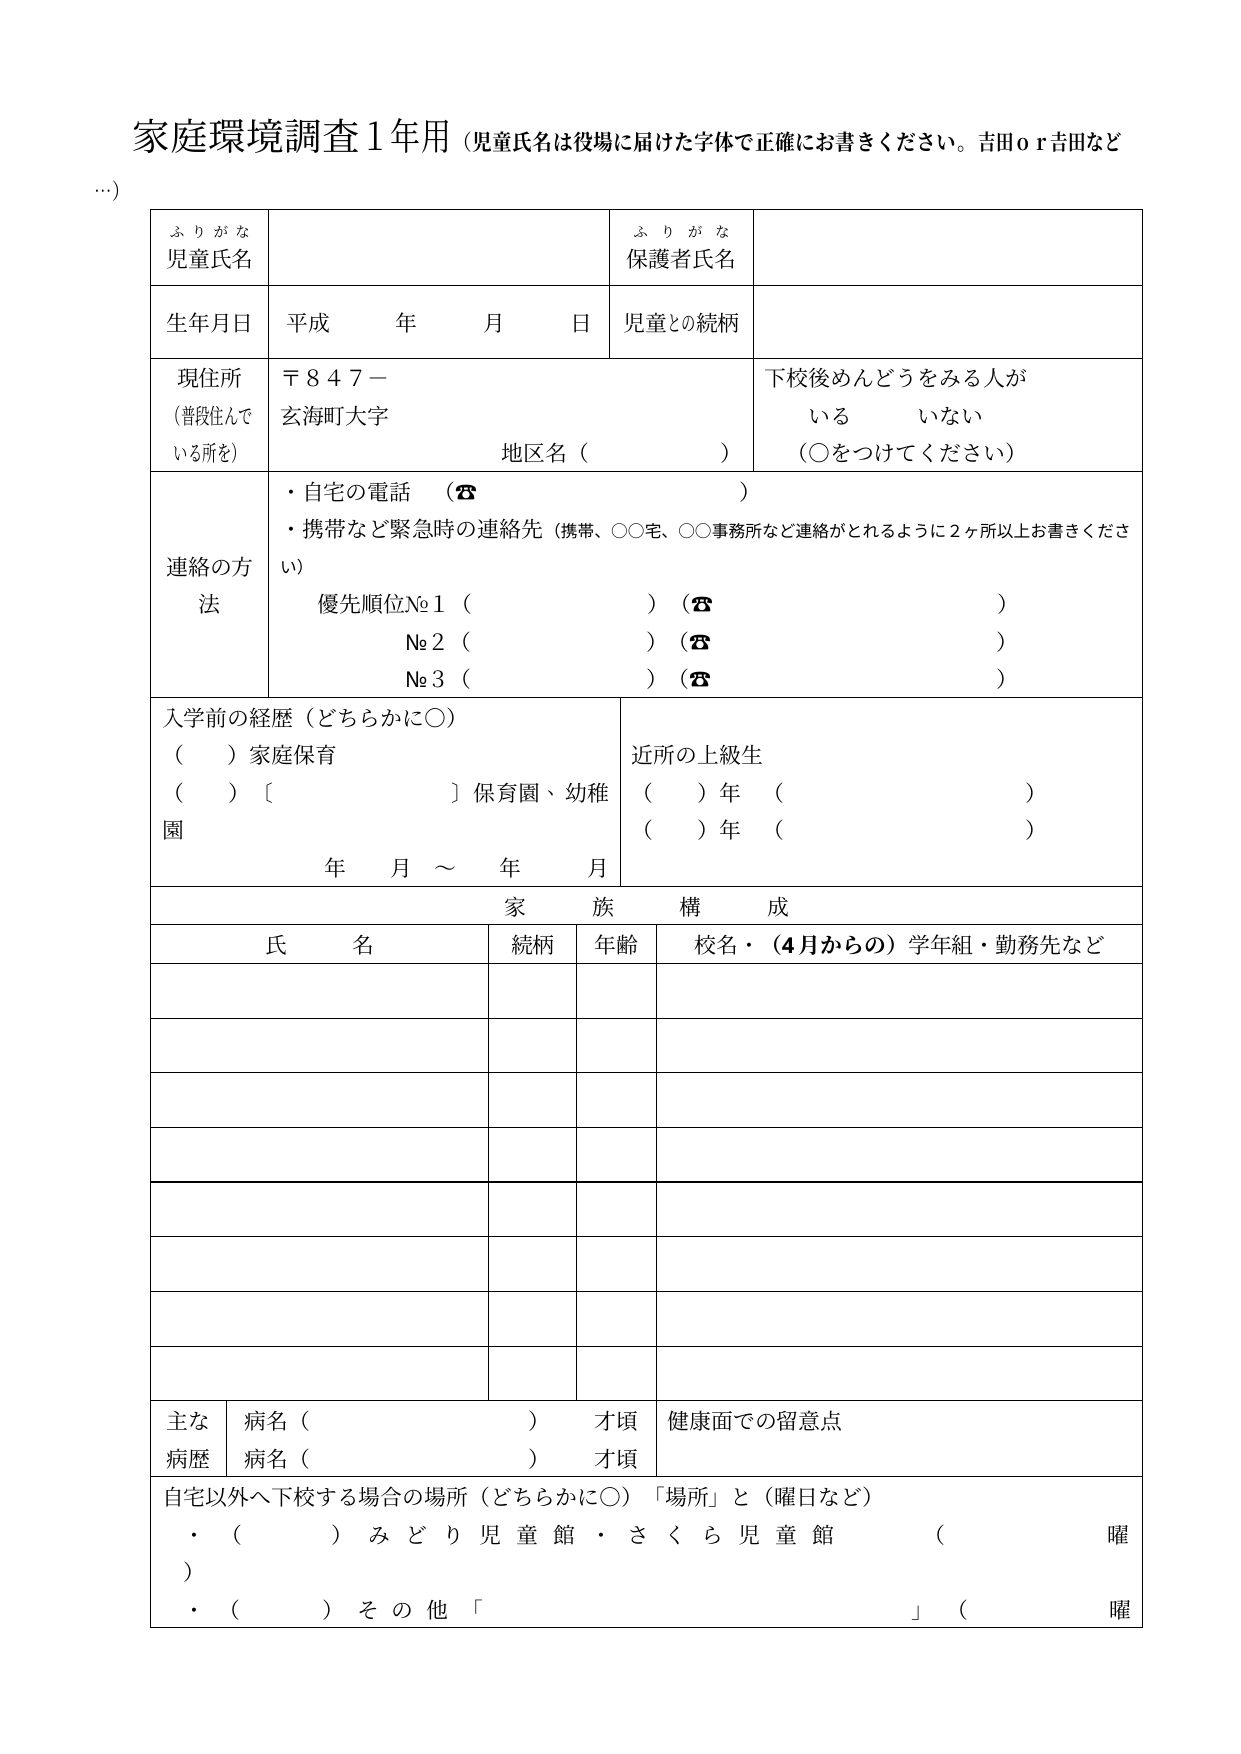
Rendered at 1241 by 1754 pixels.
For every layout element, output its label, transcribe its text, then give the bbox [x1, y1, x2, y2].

table_cell [577, 1183, 656, 1236]
table_cell 近所の上級生 （ ）年 （ ） （ ）年 （ ） [621, 698, 1142, 886]
text 家庭環境調査１年用（児童氏名は役場に届けた字体で正確にお書きください。吉田ｏｒ𠮷田など…） [94, 96, 1122, 209]
table_cell 校名・（4月からの）学年組・勤務先など [657, 925, 1142, 963]
table_cell [577, 1237, 656, 1291]
table_cell [577, 1128, 656, 1181]
table_cell [577, 1019, 656, 1072]
table_cell [489, 1183, 576, 1236]
table_cell [577, 1073, 656, 1127]
table_cell 氏 名 [151, 925, 488, 963]
table_cell 下校後めんどうをみる人が いる いない （○をつけてください） [754, 359, 1142, 471]
table_cell 年齢 [577, 925, 656, 963]
table_cell [151, 1128, 488, 1181]
table_cell [151, 1292, 488, 1346]
table_cell 主な病歴 [151, 1401, 226, 1476]
table_cell 連絡の方法 [151, 472, 268, 697]
table_cell 児童との続柄 [610, 286, 753, 357]
table_cell [577, 964, 656, 1017]
table_cell [754, 286, 1142, 357]
table_header [151, 210, 268, 285]
table_cell [657, 1128, 1142, 1181]
table_cell [657, 1019, 1142, 1072]
table_cell [577, 1347, 656, 1400]
table_cell [657, 964, 1142, 1017]
table_cell [657, 1237, 1142, 1291]
table_cell 続柄 [489, 925, 576, 963]
table_cell [657, 1347, 1142, 1400]
table_cell [657, 1292, 1142, 1346]
table_cell 健康面での留意点 [657, 1401, 1142, 1476]
table_cell [489, 1128, 576, 1181]
table_cell [657, 1183, 1142, 1236]
table_cell [489, 1292, 576, 1346]
table_cell 現住所 （普段住んでいる所を） [151, 359, 268, 471]
table_cell [151, 1183, 488, 1236]
table_cell [489, 1073, 576, 1127]
table_cell ・自宅の電話 （☎ ） ・携帯など緊急時の連絡先（携帯、○○宅、○○事務所など連絡がとれるように２ヶ所以上お書きください） 優先順位№１（ ）（☎ ） №２（ ）（☎ ） №３（ ）（☎ ） [269, 472, 1142, 697]
table_cell 生年月日 [151, 286, 268, 357]
table_cell 平成 年 月 日 [269, 286, 609, 357]
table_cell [151, 1477, 1142, 1627]
table_header [754, 210, 1142, 285]
table_cell [577, 1292, 656, 1346]
table_header [269, 210, 609, 285]
table_cell 病名（ ） 才頃 病名（ ） 才頃 [227, 1401, 656, 1476]
table_header [610, 210, 753, 285]
table_cell [489, 1347, 576, 1400]
table_cell [657, 1073, 1142, 1127]
table_cell [151, 1073, 488, 1127]
table_cell 家 族 構 成 [151, 887, 1142, 924]
table_cell [151, 1237, 488, 1291]
table_cell [151, 1019, 488, 1072]
table_cell [489, 1019, 576, 1072]
table_cell [489, 964, 576, 1017]
table_cell [151, 1347, 488, 1400]
table_cell [151, 964, 488, 1017]
table_cell 〒８４７－ 玄海町大字 地区名（ ） [269, 359, 753, 471]
table_cell [489, 1237, 576, 1291]
table_cell 入学前の経歴（どちらかに○） （ ）家庭保育 （ ）〔 〕保育園、幼稚園 年 月 ～ 年 月 [151, 698, 620, 886]
